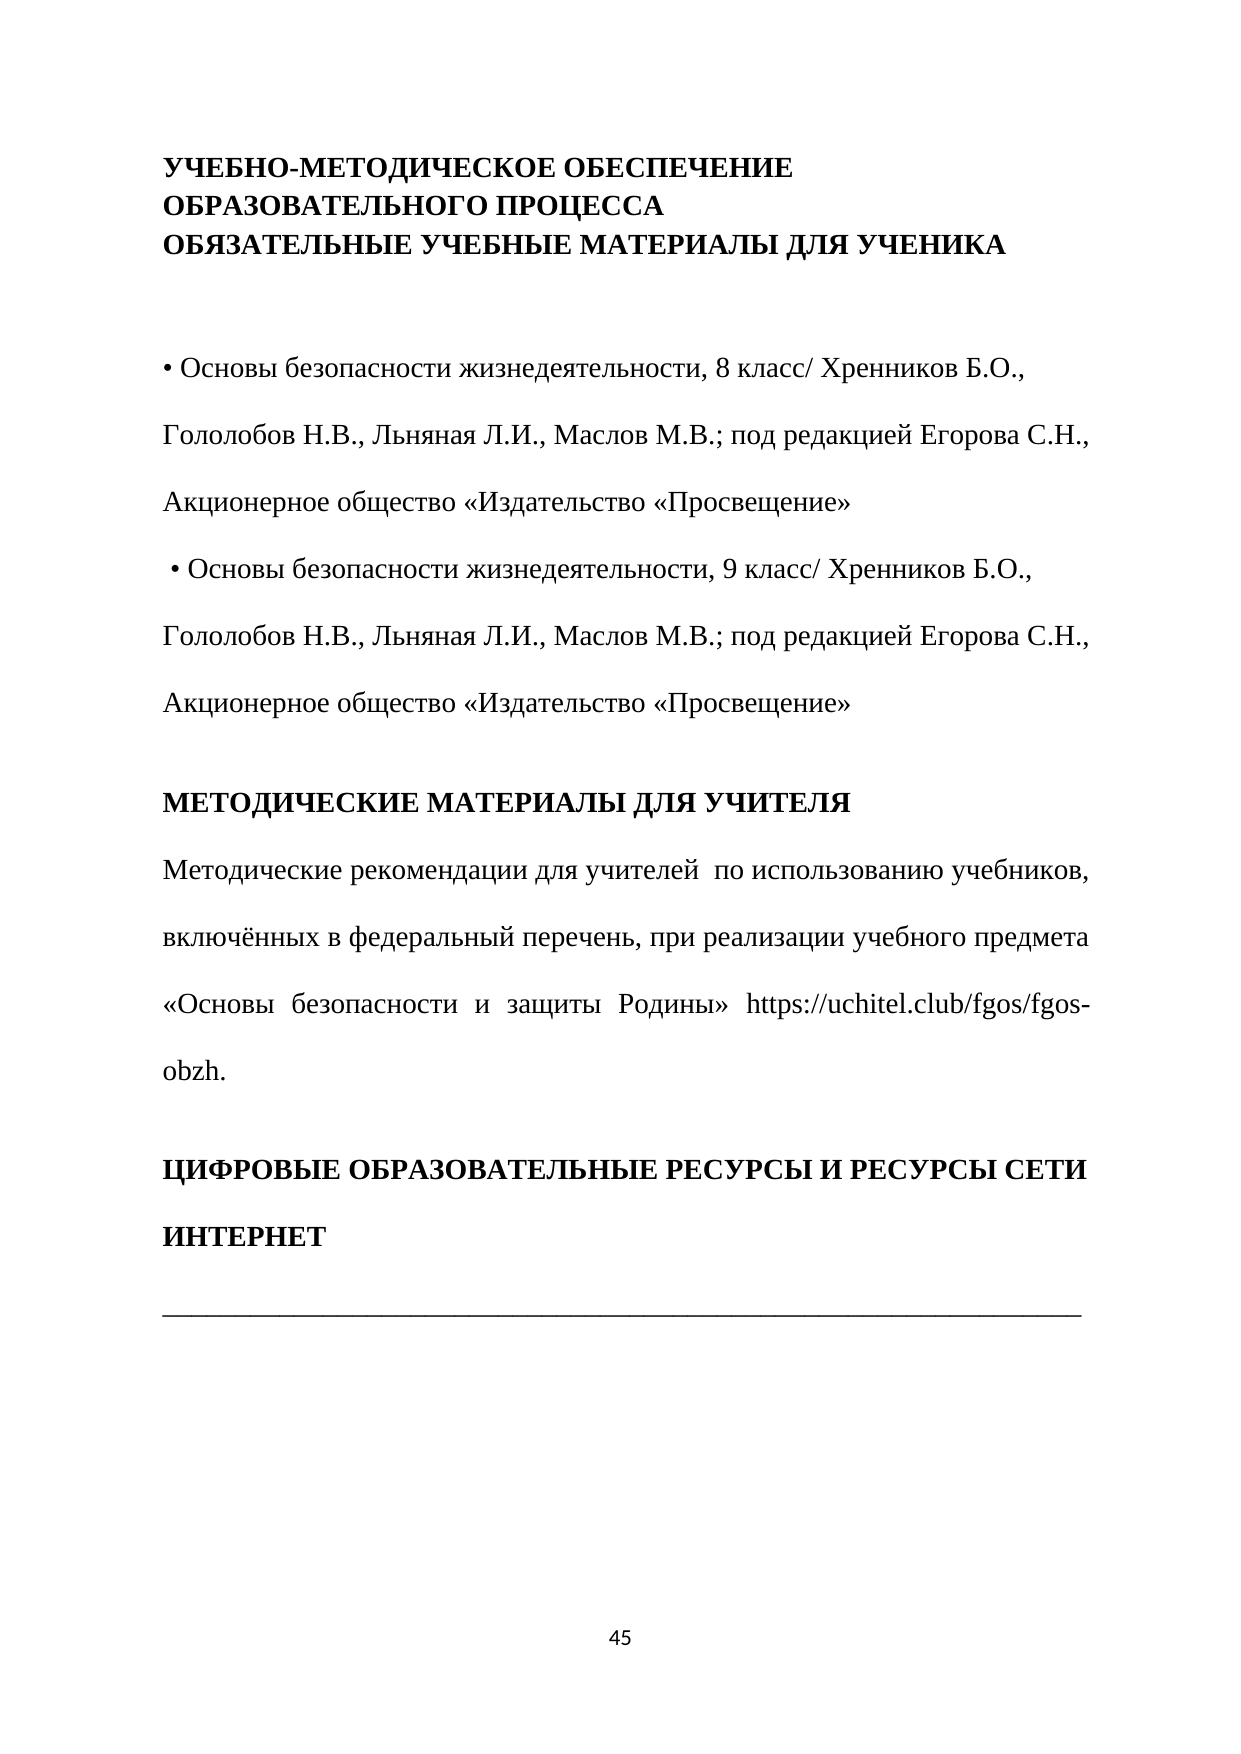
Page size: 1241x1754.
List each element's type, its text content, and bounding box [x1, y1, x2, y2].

text _______________________________________________________________ [162, 1287, 1090, 1320]
text • Основы безопасности жизнедеятельности, 8 класс/ Хренников Б.О., Гололобов Н.В., Льняная Л.И., Маслов М.В.; под редакцией Егорова С.Н., Акционерное общество «Издательство «Просвещение» • Основы безопасности жизнедеятельности, 9 класс/ Хренников Б.О., Гололобов Н.В., Льняная Л.И., Маслов М.В.; под редакцией Егорова С.Н., Акционерное общество «Издательство «Просвещение» [162, 350, 1090, 719]
text УЧЕБНО-МЕТОДИЧЕСКОЕ ОБЕСПЕЧЕНИЕ ОБРАЗОВАТЕЛЬНОГО ПРОЦЕССА [162, 150, 1090, 222]
text МЕТОДИЧЕСКИЕ МАТЕРИАЛЫ ДЛЯ УЧИТЕЛЯ [162, 785, 1090, 818]
text Методические рекомендации для учителей по использованию учебников, включённых в федеральный перечень, при реализации учебного предмета «Основы безопасности и защиты Родины» https://uchitel.club/fgos/fgos-obzh. [162, 852, 1090, 1087]
text ОБЯЗАТЕЛЬНЫЕ УЧЕБНЫЕ МАТЕРИАЛЫ ДЛЯ УЧЕНИКА [162, 227, 1090, 261]
text ЦИФРОВЫЕ ОБРАЗОВАТЕЛЬНЫЕ РЕСУРСЫ И РЕСУРСЫ СЕТИ ИНТЕРНЕТ [162, 1152, 1090, 1253]
